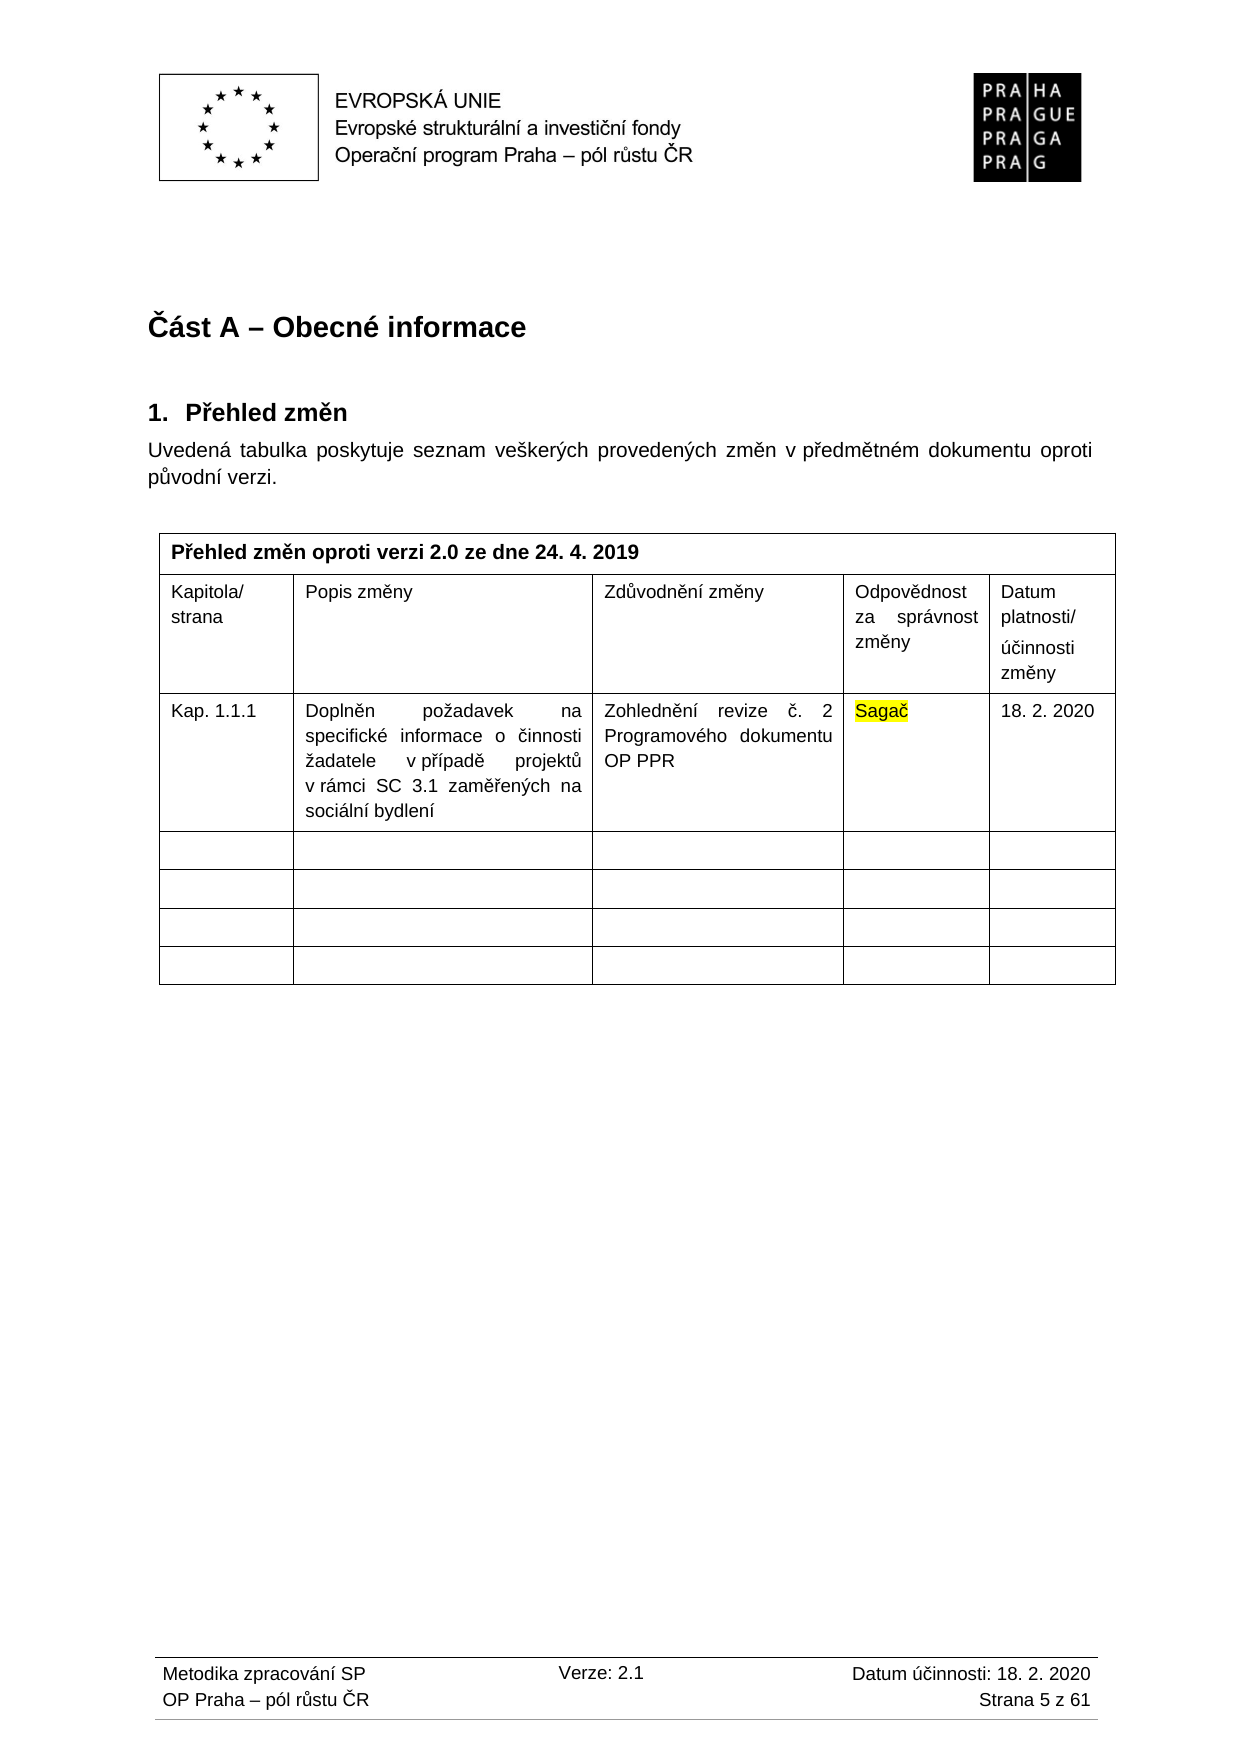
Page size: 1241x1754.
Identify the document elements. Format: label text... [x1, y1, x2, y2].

table_cell [294, 870, 592, 907]
picture [973, 73, 1082, 182]
table_cell Sagač [844, 694, 989, 831]
table_cell [160, 832, 293, 869]
table_cell Kap. 1.1.1 [160, 694, 293, 831]
table_cell Datum platnosti/ účinnosti změny [990, 575, 1115, 693]
table_cell [160, 870, 293, 907]
table_cell [593, 909, 843, 946]
table_cell [294, 832, 592, 869]
table_cell [593, 947, 843, 984]
table_cell [990, 870, 1115, 907]
table_cell [844, 870, 989, 907]
picture [158, 73, 697, 182]
table_cell Odpovědnost za správnost změny [844, 575, 989, 693]
table_cell Doplněn požadavek na specifické informace o činnosti žadatele v případě projektů v rámci SC 3.1 zaměřených na sociální bydlení [294, 694, 592, 831]
text Přehled změn [148, 398, 1092, 427]
table_cell [294, 909, 592, 946]
table_cell [593, 870, 843, 907]
table_cell Popis změny [294, 575, 592, 693]
table_cell [844, 832, 989, 869]
table_cell [593, 832, 843, 869]
table_cell [990, 909, 1115, 946]
table_cell [160, 947, 293, 984]
table_cell [990, 832, 1115, 869]
table_cell [160, 909, 293, 946]
table_cell Zdůvodnění změny [593, 575, 843, 693]
text Uvedená tabulka poskytuje seznam veškerých provedených změn v předmětném dokumentu oproti původní verzi. [148, 438, 1092, 489]
table_cell Zohlednění revize č. 2 Programového dokumentu OP PPR [593, 694, 843, 831]
table_cell [294, 947, 592, 984]
list Část A – Obecné informace [148, 310, 1092, 343]
table_cell 18. 2. 2020 [990, 694, 1115, 831]
table_header Přehled změn oproti verzi 2.0 ze dne 24. 4. 2019 [160, 534, 1115, 574]
table_cell [844, 909, 989, 946]
table_cell [990, 947, 1115, 984]
table_cell Kapitola/strana [160, 575, 293, 693]
table_cell [844, 947, 989, 984]
